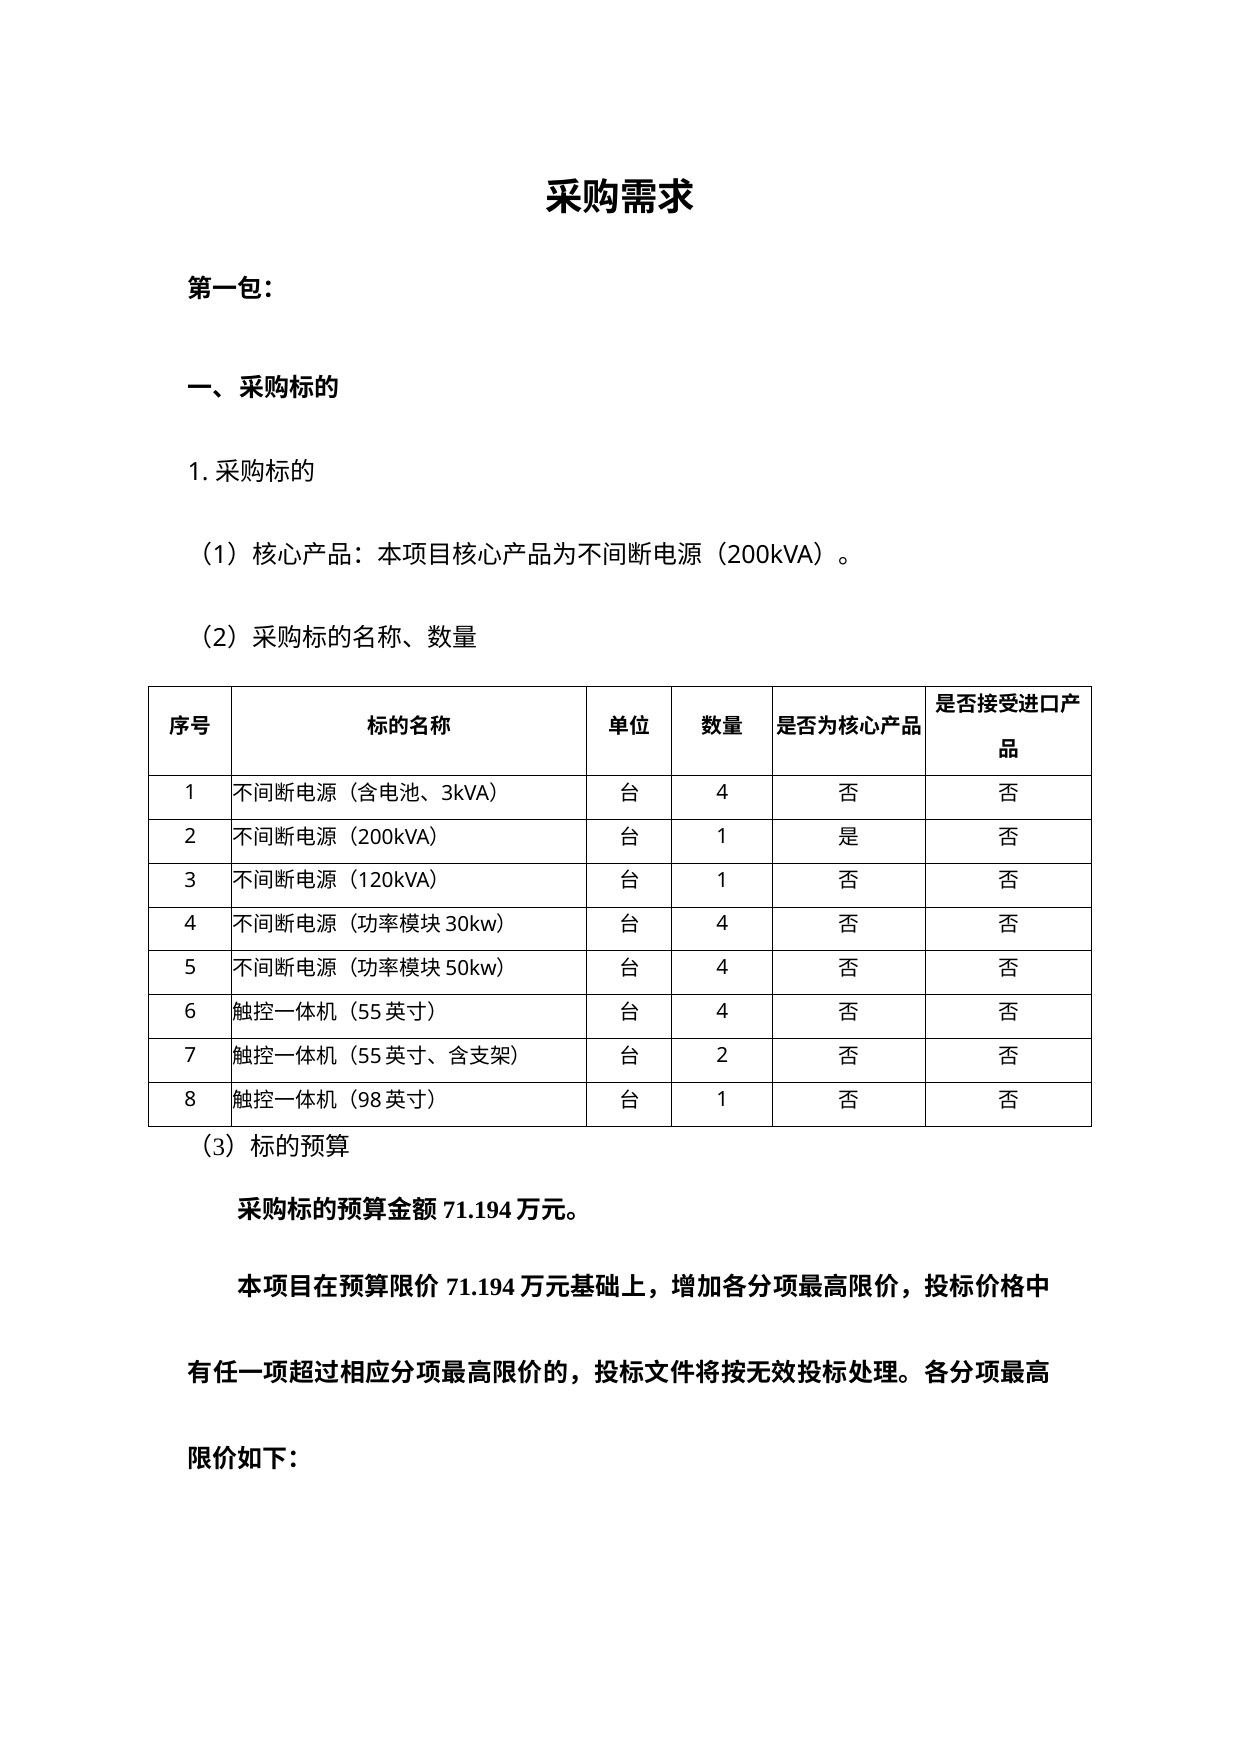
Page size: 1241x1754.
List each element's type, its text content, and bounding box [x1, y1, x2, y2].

table_cell 2 [149, 820, 231, 863]
text 本项目在预算限价71.194万元基础上，增加各分项最高限价，投标价格中有任一项超过相应分项最高限价的，投标文件将按无效投标处理。各分项最高限价如下： [187, 1252, 1053, 1489]
table_header 单位 [587, 687, 671, 775]
table_header 是否接受进口产品 [926, 687, 1091, 775]
table_cell 1 [149, 776, 231, 819]
table_cell 4 [672, 995, 772, 1038]
table_cell 否 [926, 995, 1091, 1038]
table_header 数量 [672, 687, 772, 775]
table_cell 5 [149, 951, 231, 994]
text （2）采购标的名称、数量 [187, 603, 1053, 668]
text 采购需求 [187, 162, 1053, 227]
table_cell 是 [773, 820, 925, 863]
table_cell 否 [926, 951, 1091, 994]
table_cell 3 [149, 864, 231, 907]
text 采购标的预算金额71.194万元。 [187, 1175, 1053, 1240]
table_cell 1 [672, 864, 772, 907]
table_cell 触控一体机（55英寸、含支架） [232, 1039, 586, 1082]
table_cell 台 [587, 776, 671, 819]
table_cell 1 [672, 1083, 772, 1126]
table_cell 台 [587, 864, 671, 907]
table_cell 触控一体机（55英寸） [232, 995, 586, 1038]
table_cell 否 [926, 820, 1091, 863]
table_cell 不间断电源（200kVA） [232, 820, 586, 863]
table_cell 否 [773, 864, 925, 907]
table_cell 4 [672, 951, 772, 994]
table_cell 4 [149, 908, 231, 950]
table_cell 否 [773, 776, 925, 819]
text （3）标的预算 [187, 1127, 1053, 1163]
table_cell 台 [587, 908, 671, 950]
table_cell 否 [926, 1083, 1091, 1126]
table_header 是否为核心产品 [773, 687, 925, 775]
table_cell 否 [773, 951, 925, 994]
table_cell 台 [587, 820, 671, 863]
table_cell 否 [773, 908, 925, 950]
table_cell 4 [672, 908, 772, 950]
text （1）核心产品：本项目核心产品为不间断电源（200kVA）。 [187, 520, 1053, 585]
table_cell 否 [773, 995, 925, 1038]
table_cell 否 [773, 1039, 925, 1082]
table_cell 6 [149, 995, 231, 1038]
table_cell 台 [587, 995, 671, 1038]
table_cell 1 [672, 820, 772, 863]
table_cell 否 [773, 1083, 925, 1126]
table_cell 4 [672, 776, 772, 819]
table_cell 台 [587, 951, 671, 994]
table_cell 不间断电源（含电池、3kVA） [232, 776, 586, 819]
table_cell 否 [926, 908, 1091, 950]
table_header 标的名称 [232, 687, 586, 775]
table_cell 7 [149, 1039, 231, 1082]
table_cell 台 [587, 1039, 671, 1082]
table_header 序号 [149, 687, 231, 775]
table_cell 触控一体机（98英寸） [232, 1083, 586, 1126]
table_cell 否 [926, 776, 1091, 819]
table_cell 台 [587, 1083, 671, 1126]
text 第一包： [187, 254, 1053, 319]
table_cell 否 [926, 1039, 1091, 1082]
table_cell 不间断电源（功率模块50kw） [232, 951, 586, 994]
table_cell 否 [926, 864, 1091, 907]
table_cell 不间断电源（功率模块30kw） [232, 908, 586, 950]
text 1. 采购标的 [187, 437, 1053, 502]
table_cell 2 [672, 1039, 772, 1082]
table_cell 不间断电源（120kVA） [232, 864, 586, 907]
table_cell 8 [149, 1083, 231, 1126]
list 采购标的 [187, 353, 1053, 418]
